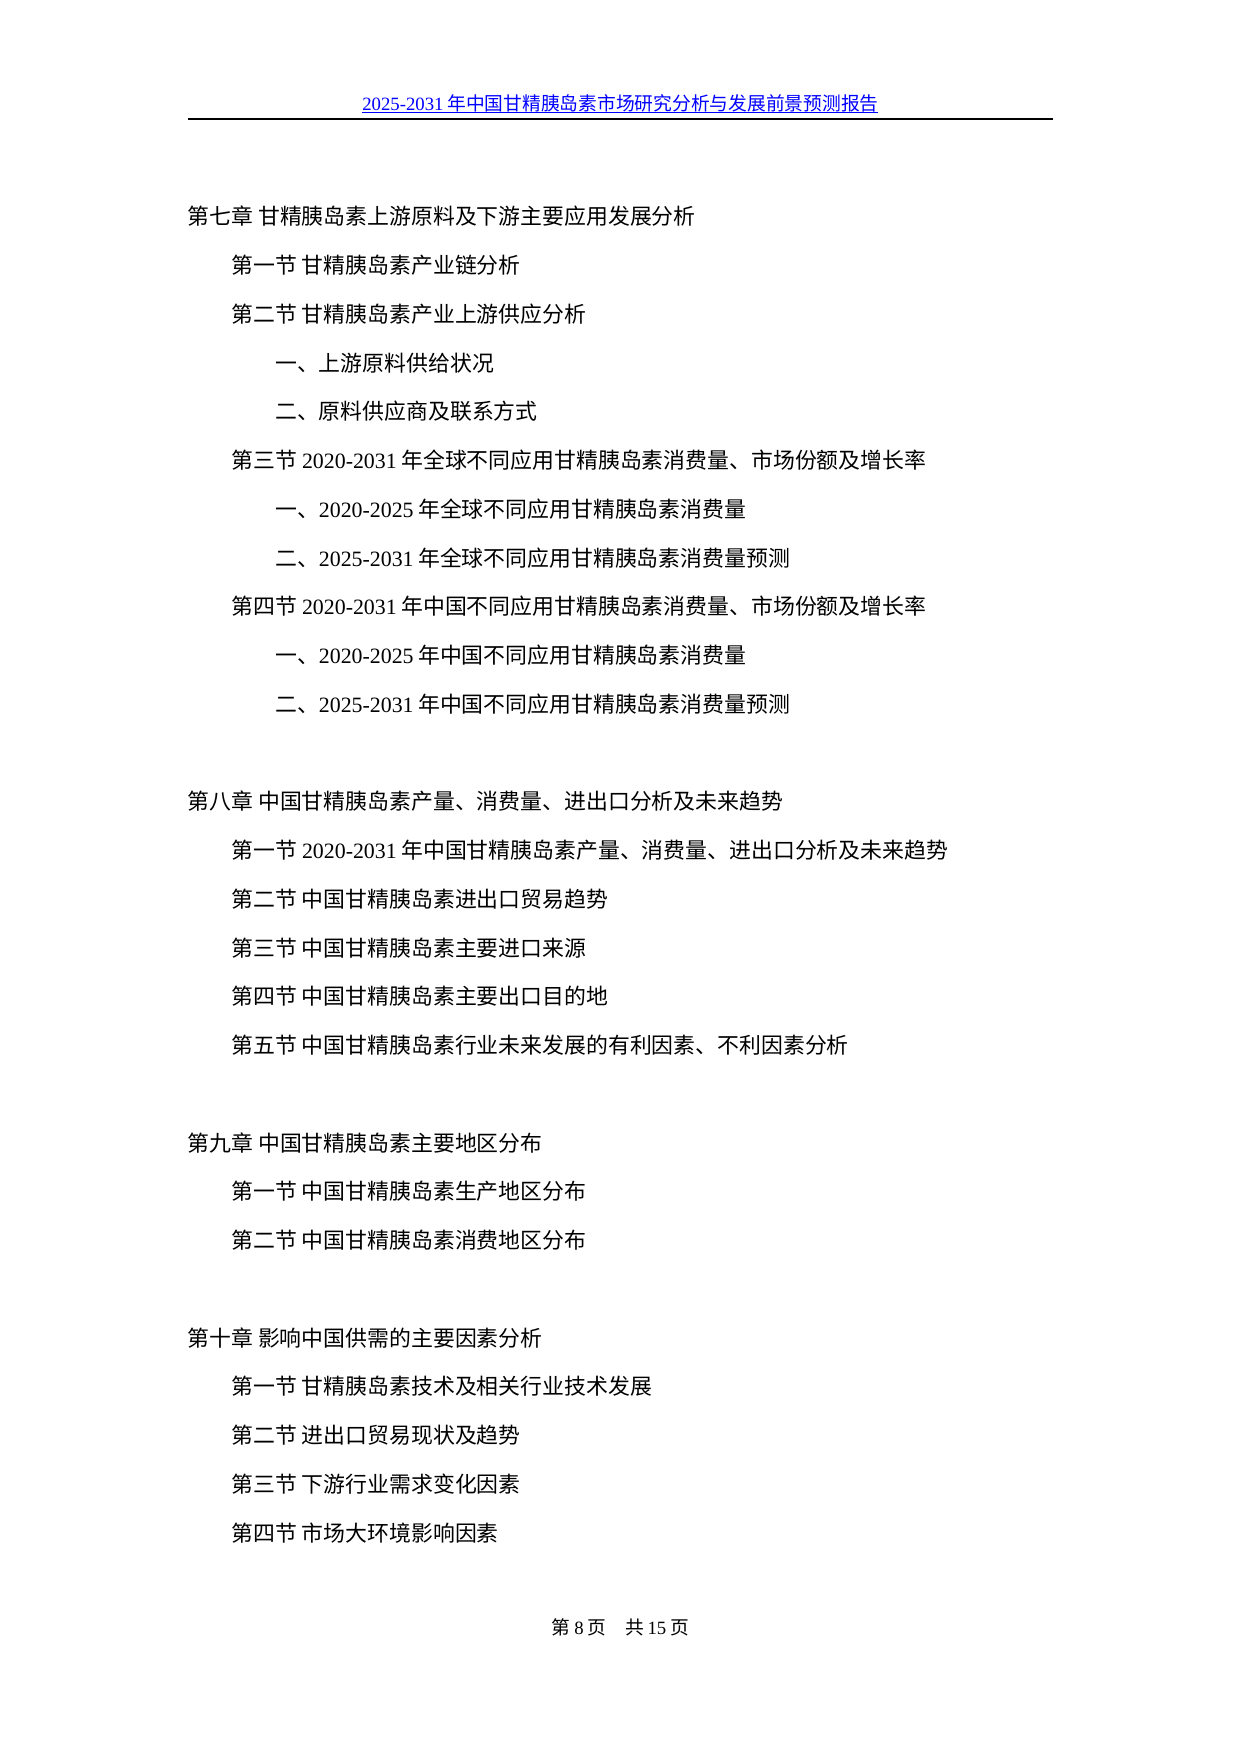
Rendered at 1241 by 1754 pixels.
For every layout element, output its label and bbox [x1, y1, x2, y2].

text [187, 150, 1053, 1548]
